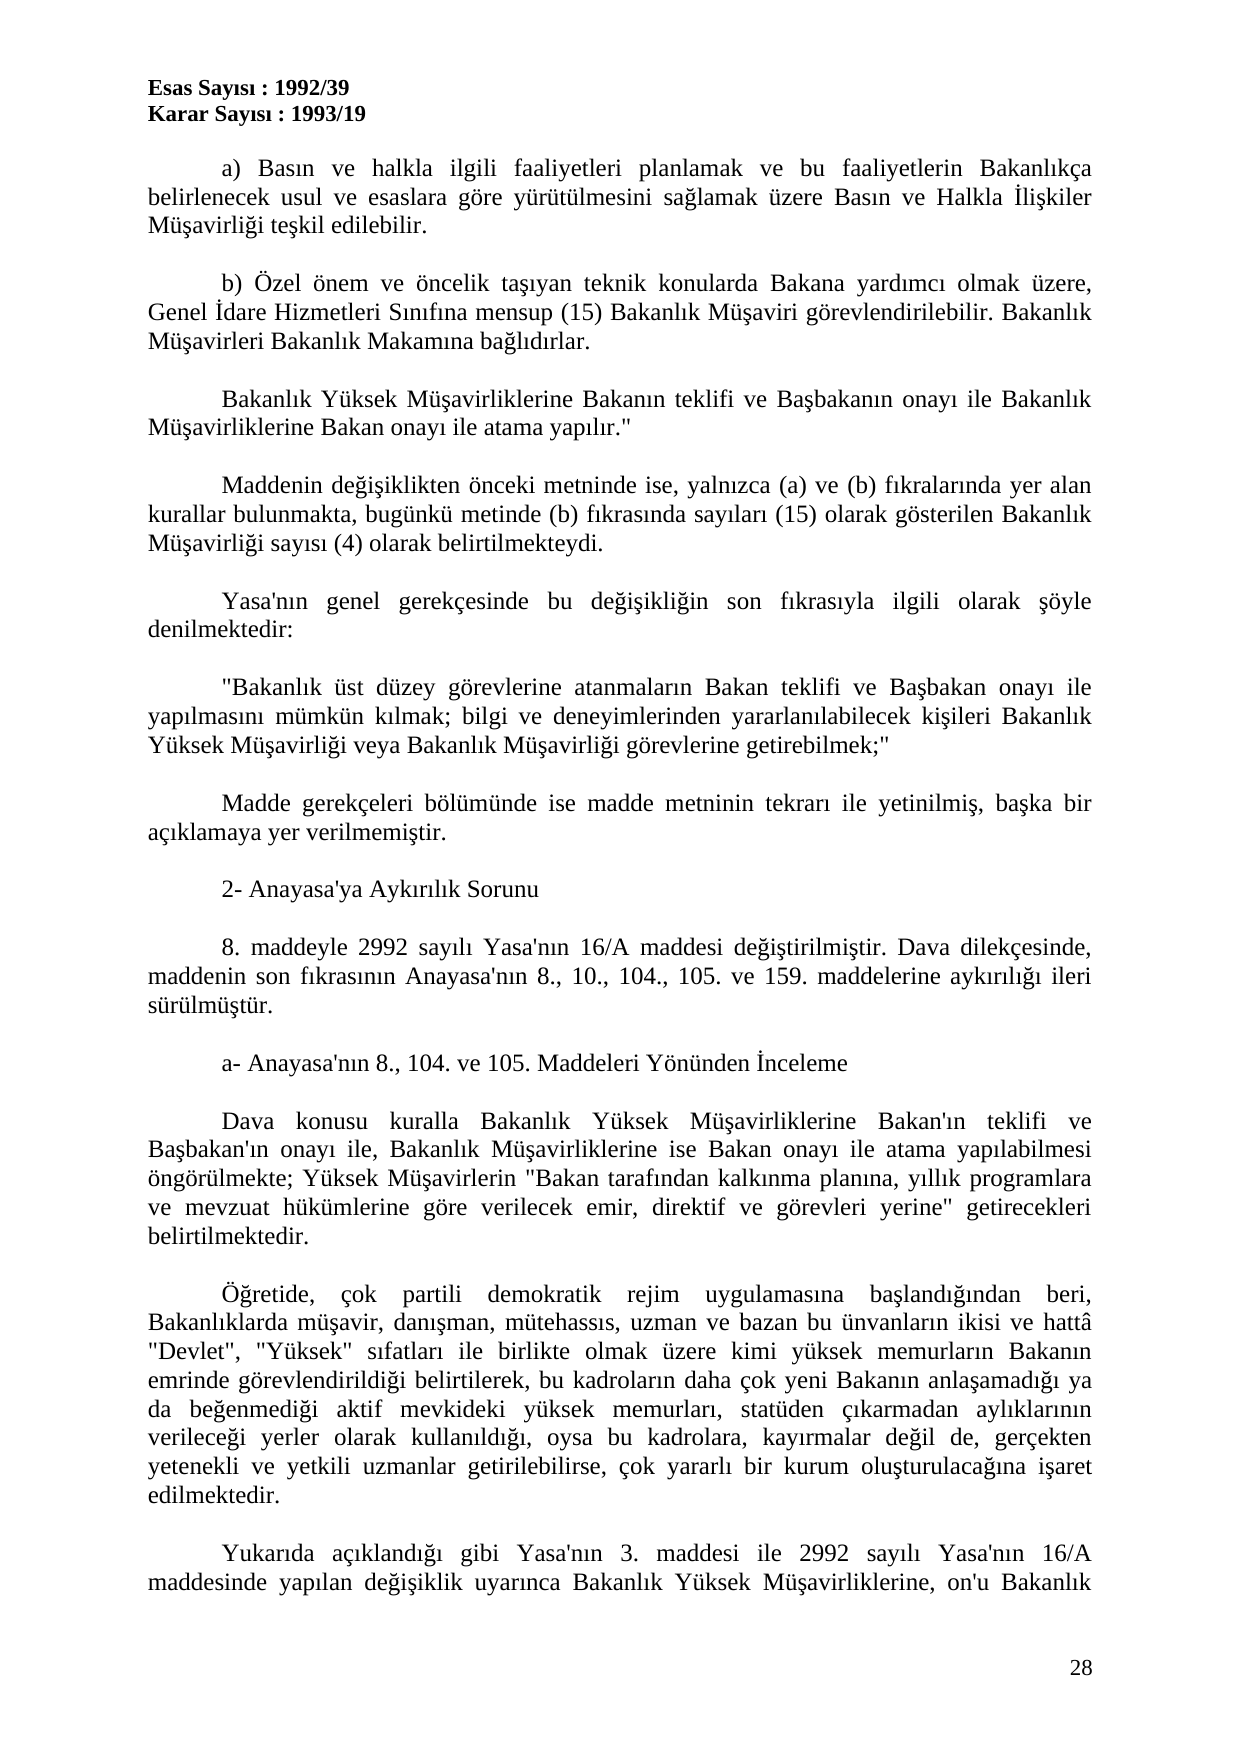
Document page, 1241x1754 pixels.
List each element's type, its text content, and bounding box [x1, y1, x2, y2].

text 8. maddeyle 2992 sayılı Yasa'nın 16/A maddesi değiştirilmiştir. Dava dilekçesinde, maddenin son fıkrasının Anayasa'nın 8., 10., 104., 105. ve 159. maddelerine aykırılığı ileri sürülmüştür. [148, 932, 1093, 1019]
text Dava konusu kuralla Bakanlık Yüksek Müşavirliklerine Bakan'ın teklifi ve Başbakan'ın onayı ile, Bakanlık Müşavirliklerine ise Bakan onayı ile atama yapılabilmesi öngörülmekte; Yüksek Müşavirlerin "Bakan tarafından kalkınma planına, yıllık programlara ve mevzuat hükümlerine göre verilecek emir, direktif ve görevleri yerine" getirecekleri belirtilmektedir. [148, 1106, 1093, 1249]
text Bakanlık Yüksek Müşavirliklerine Bakanın teklifi ve Başbakanın onayı ile Bakanlık Müşavirliklerine Bakan onayı ile atama yapılır." [148, 384, 1093, 441]
text a) Basın ve halkla ilgili faaliyetleri planlamak ve bu faaliyetlerin Bakanlıkça belirlenecek usul ve esaslara göre yürütülmesini sağlamak üzere Basın ve Halkla İlişkiler Müşavirliği teşkil edilebilir. [148, 153, 1093, 239]
text Öğretide, çok partili demokratik rejim uygulamasına başlandığından beri, Bakanlıklarda müşavir, danışman, mütehassıs, uzman ve bazan bu ünvanların ikisi ve hattâ "Devlet", "Yüksek" sıfatları ile birlikte olmak üzere kimi yüksek memurların Bakanın emrinde görevlendirildiği belirtilerek, bu kadroların daha çok yeni Bakanın anlaşamadığı ya da beğenmediği aktif mevkideki yüksek memurları, statüden çıkarmadan aylıklarının verileceği yerler olarak kullanıldığı, oysa bu kadrolara, kayırmalar değil de, gerçekten yetenekli ve yetkili uzmanlar getirilebilirse, çok yararlı bir kurum oluşturulacağına işaret edilmektedir. [148, 1279, 1093, 1509]
text "Bakanlık üst düzey görevlerine atanmaların Bakan teklifi ve Başbakan onayı ile yapılmasını mümkün kılmak; bilgi ve deneyimlerinden yararlanılabilecek kişileri Bakanlık Yüksek Müşavirliği veya Bakanlık Müşavirliği görevlerine getirebilmek;" [148, 672, 1093, 759]
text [148, 1538, 1093, 1595]
text 2- Anayasa'ya Aykırılık Sorunu [148, 874, 1093, 903]
text Maddenin değişiklikten önceki metninde ise, yalnızca (a) ve (b) fıkralarında yer alan kurallar bulunmakta, bugünkü metinde (b) fıkrasında sayıları (15) olarak gösterilen Bakanlık Müşavirliği sayısı (4) olarak belirtilmekteydi. [148, 470, 1093, 557]
text Madde gerekçeleri bölümünde ise madde metninin tekrarı ile yetinilmiş, başka bir açıklamaya yer verilmemiştir. [148, 788, 1093, 845]
text Yasa'nın genel gerekçesinde bu değişikliğin son fıkrasıyla ilgili olarak şöyle denilmektedir: [148, 586, 1093, 643]
text b) Özel önem ve öncelik taşıyan teknik konularda Bakana yardımcı olmak üzere, Genel İdare Hizmetleri Sınıfına mensup (15) Bakanlık Müşaviri görevlendirilebilir. Bakanlık Müşavirleri Bakanlık Makamına bağlıdırlar. [148, 268, 1093, 354]
text a- Anayasa'nın 8., 104. ve 105. Maddeleri Yönünden İnceleme [148, 1048, 1093, 1077]
